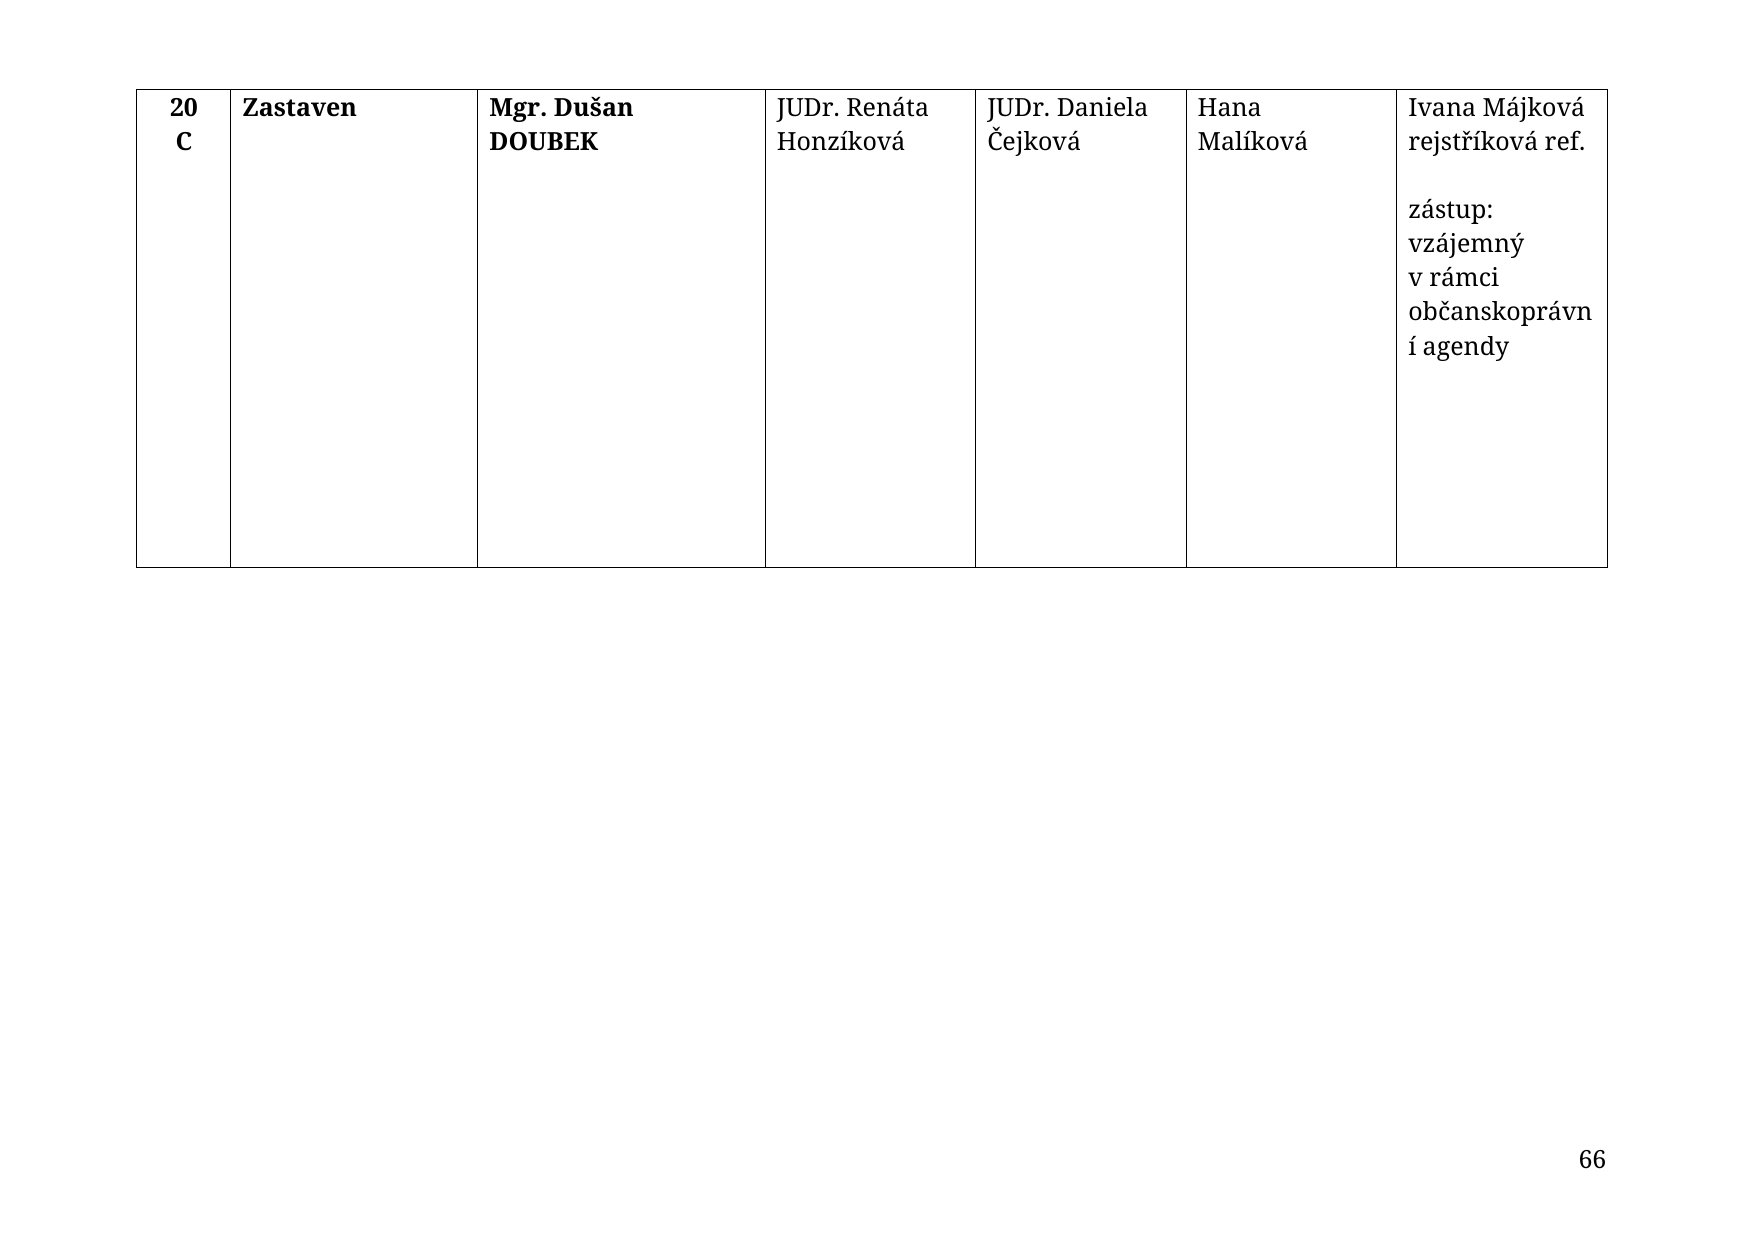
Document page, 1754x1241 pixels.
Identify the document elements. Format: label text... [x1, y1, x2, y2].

table_cell Zastaven [231, 90, 477, 567]
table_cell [976, 90, 1186, 567]
table_cell Hana Malíková [1187, 90, 1396, 567]
table_cell Mgr. Dušan DOUBEK [478, 90, 765, 567]
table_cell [766, 90, 975, 567]
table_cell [1397, 90, 1607, 567]
table_cell 20 C [137, 90, 230, 567]
